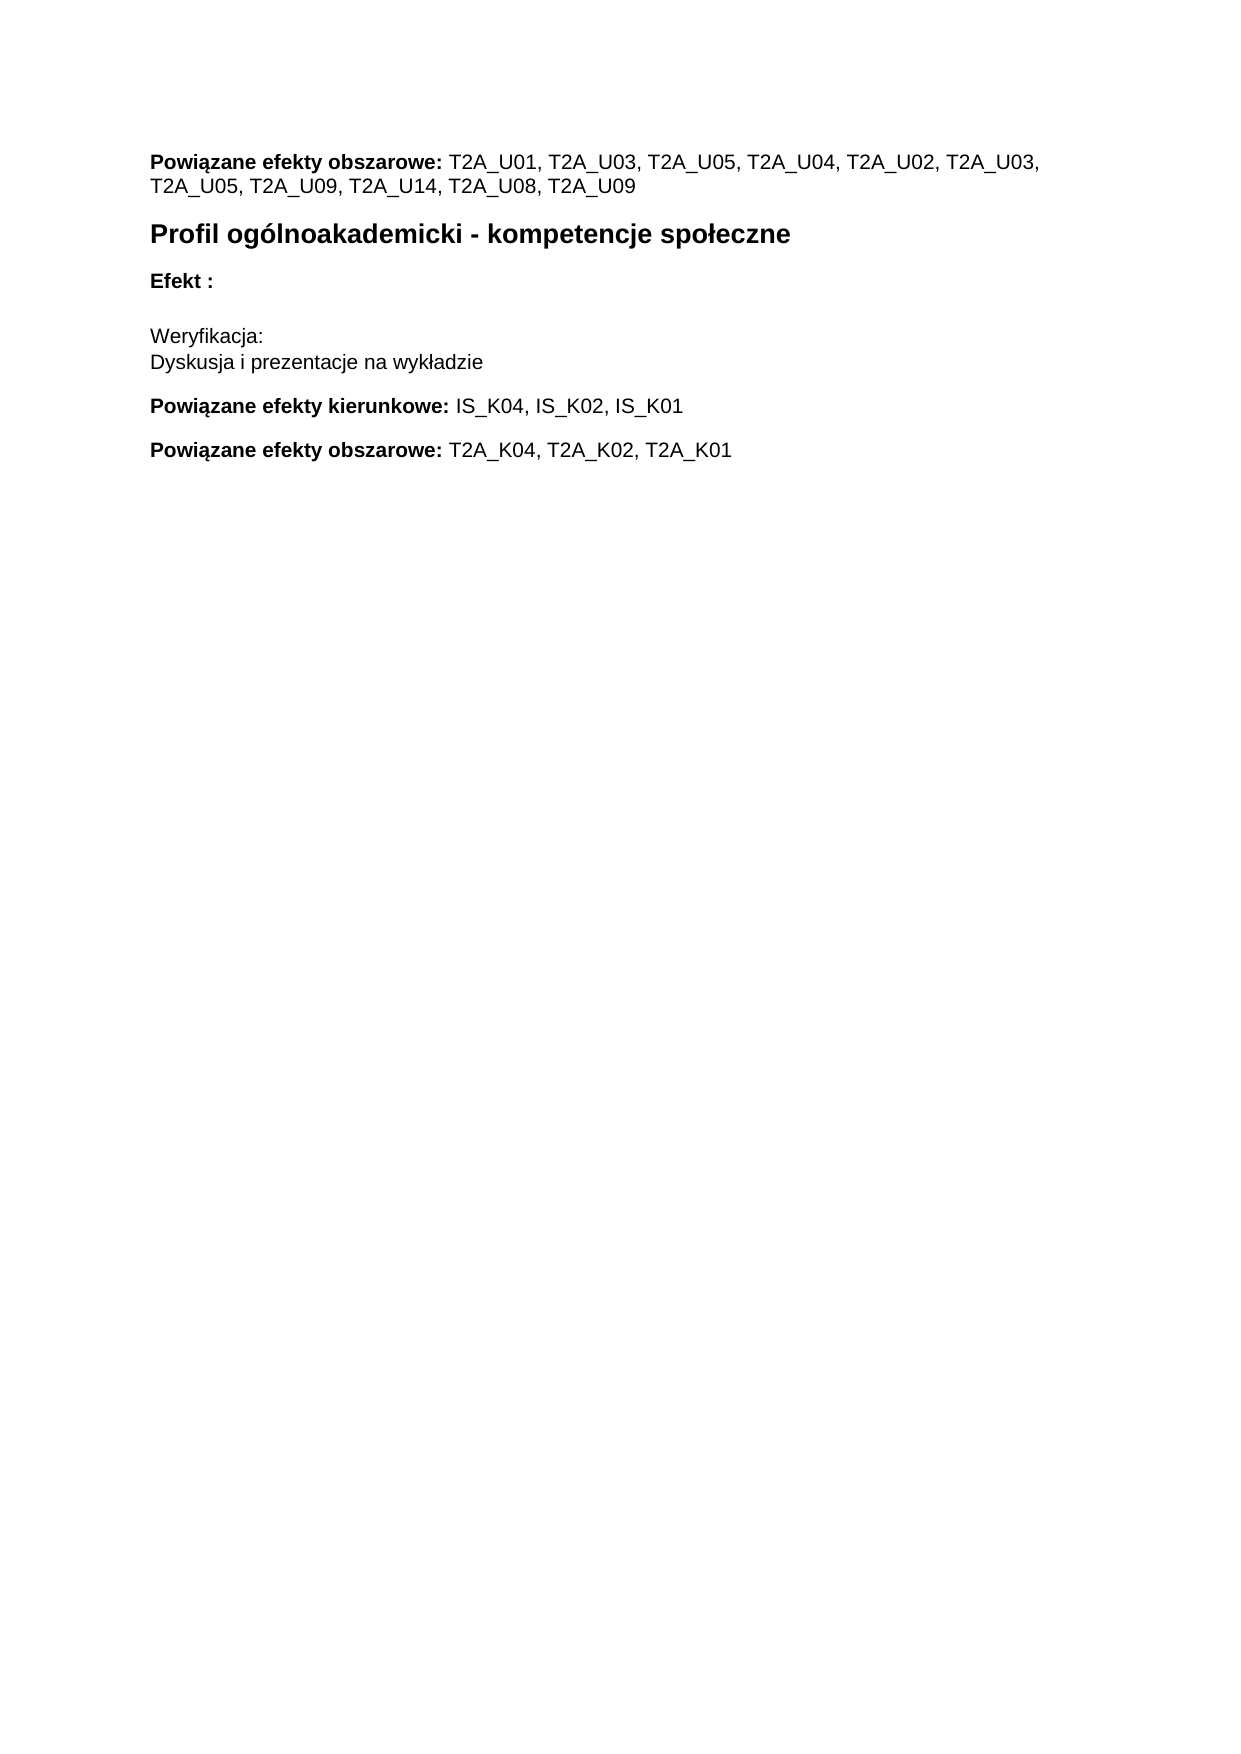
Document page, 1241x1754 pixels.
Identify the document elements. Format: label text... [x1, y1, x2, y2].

text Powiązane efekty kierunkowe: IS_K04, IS_K02, IS_K01 [150, 394, 1090, 418]
subtitle Profil ogólnoakademicki - kompetencje społeczne [150, 218, 1090, 249]
text Powiązane efekty obszarowe: T2A_U01, T2A_U03, T2A_U05, T2A_U04, T2A_U02, T2A_U03, T2A_U05, T2A_U09, T2A_U14, T2A_U08, T2A_U09 [150, 150, 1090, 198]
text Efekt : [150, 269, 1090, 293]
text Powiązane efekty obszarowe: T2A_K04, T2A_K02, T2A_K01 [150, 437, 1090, 461]
text Dyskusja i prezentacje na wykładzie [150, 350, 1090, 374]
text Weryfikacja: [150, 324, 1090, 348]
